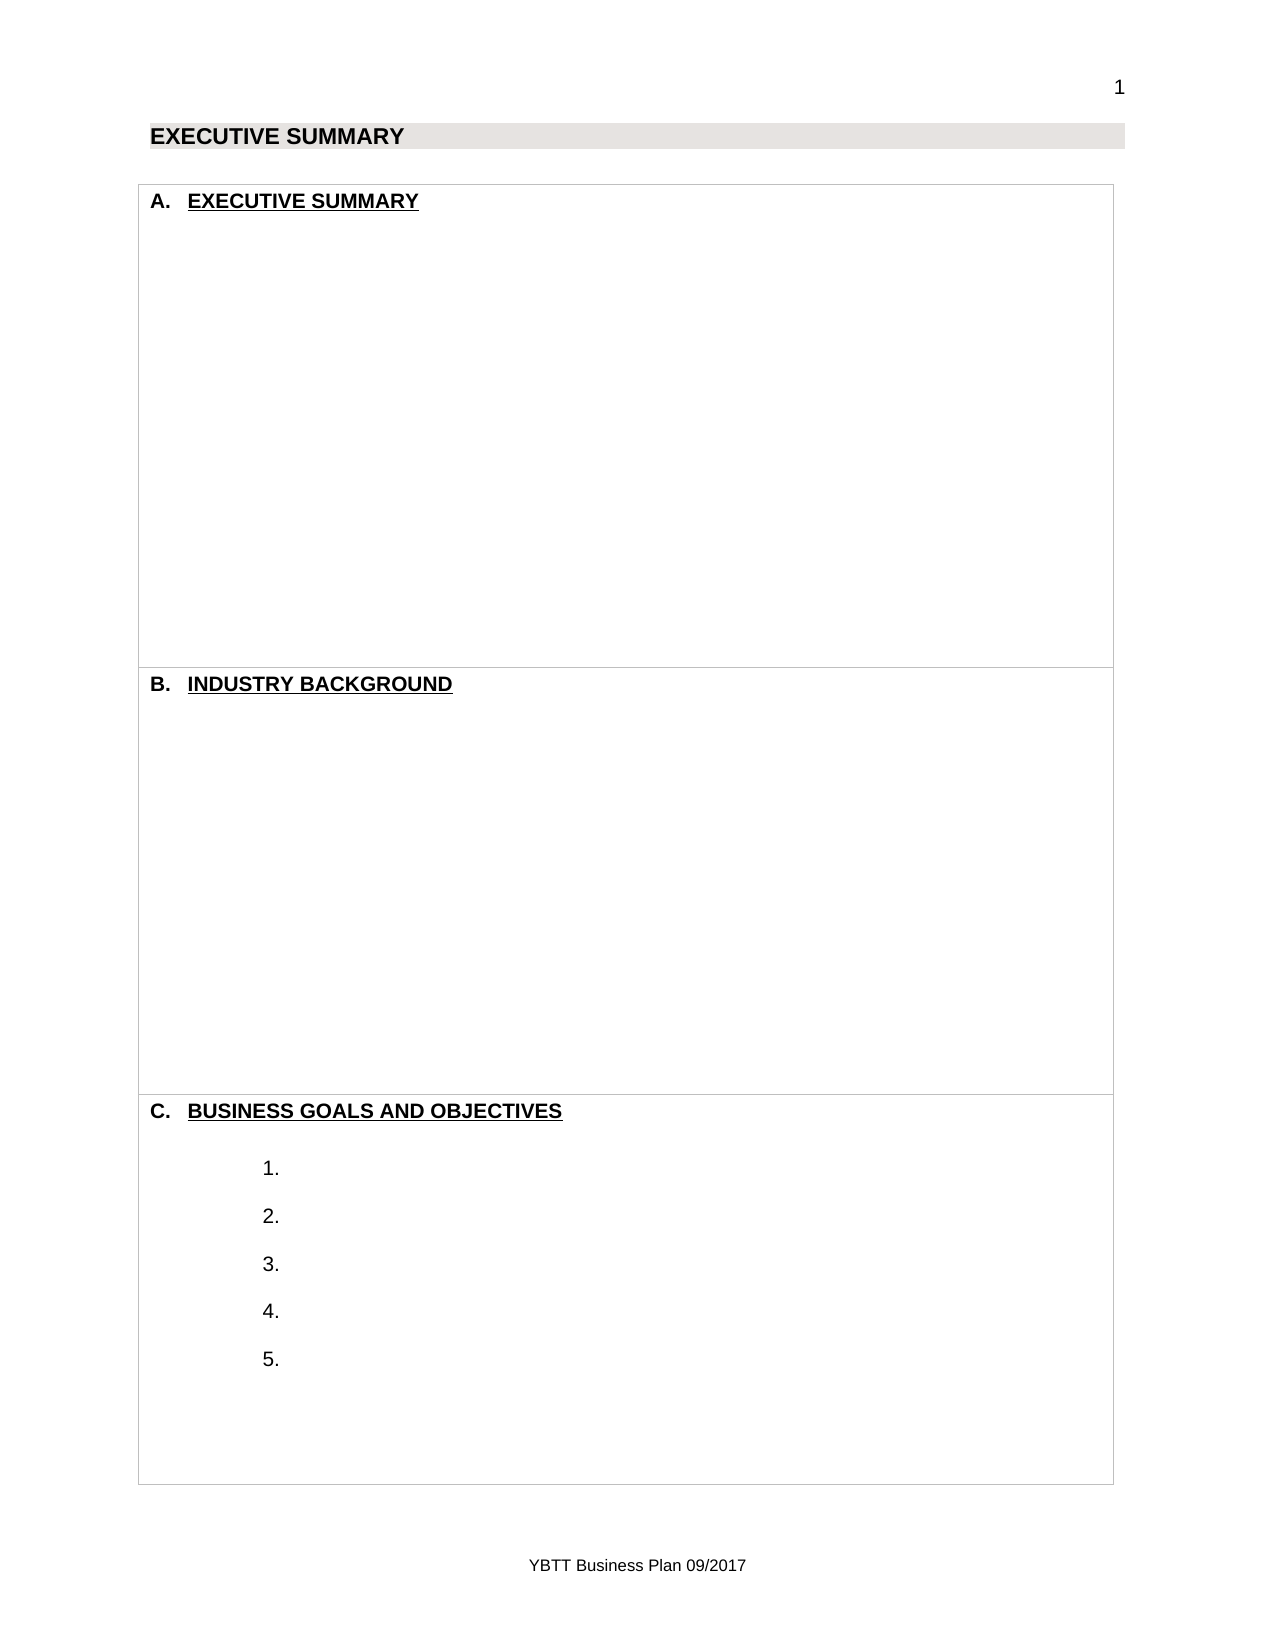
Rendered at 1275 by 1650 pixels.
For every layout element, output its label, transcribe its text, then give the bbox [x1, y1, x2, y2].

table_cell BUSINESS GOALS AND OBJECTIVES [139, 1095, 1113, 1484]
subtitle EXECUTIVE SUMMARY [150, 123, 1125, 149]
table_cell INDUSTRY BACKGROUND [139, 668, 1113, 1094]
table_header EXECUTIVE SUMMARY [139, 185, 1113, 667]
